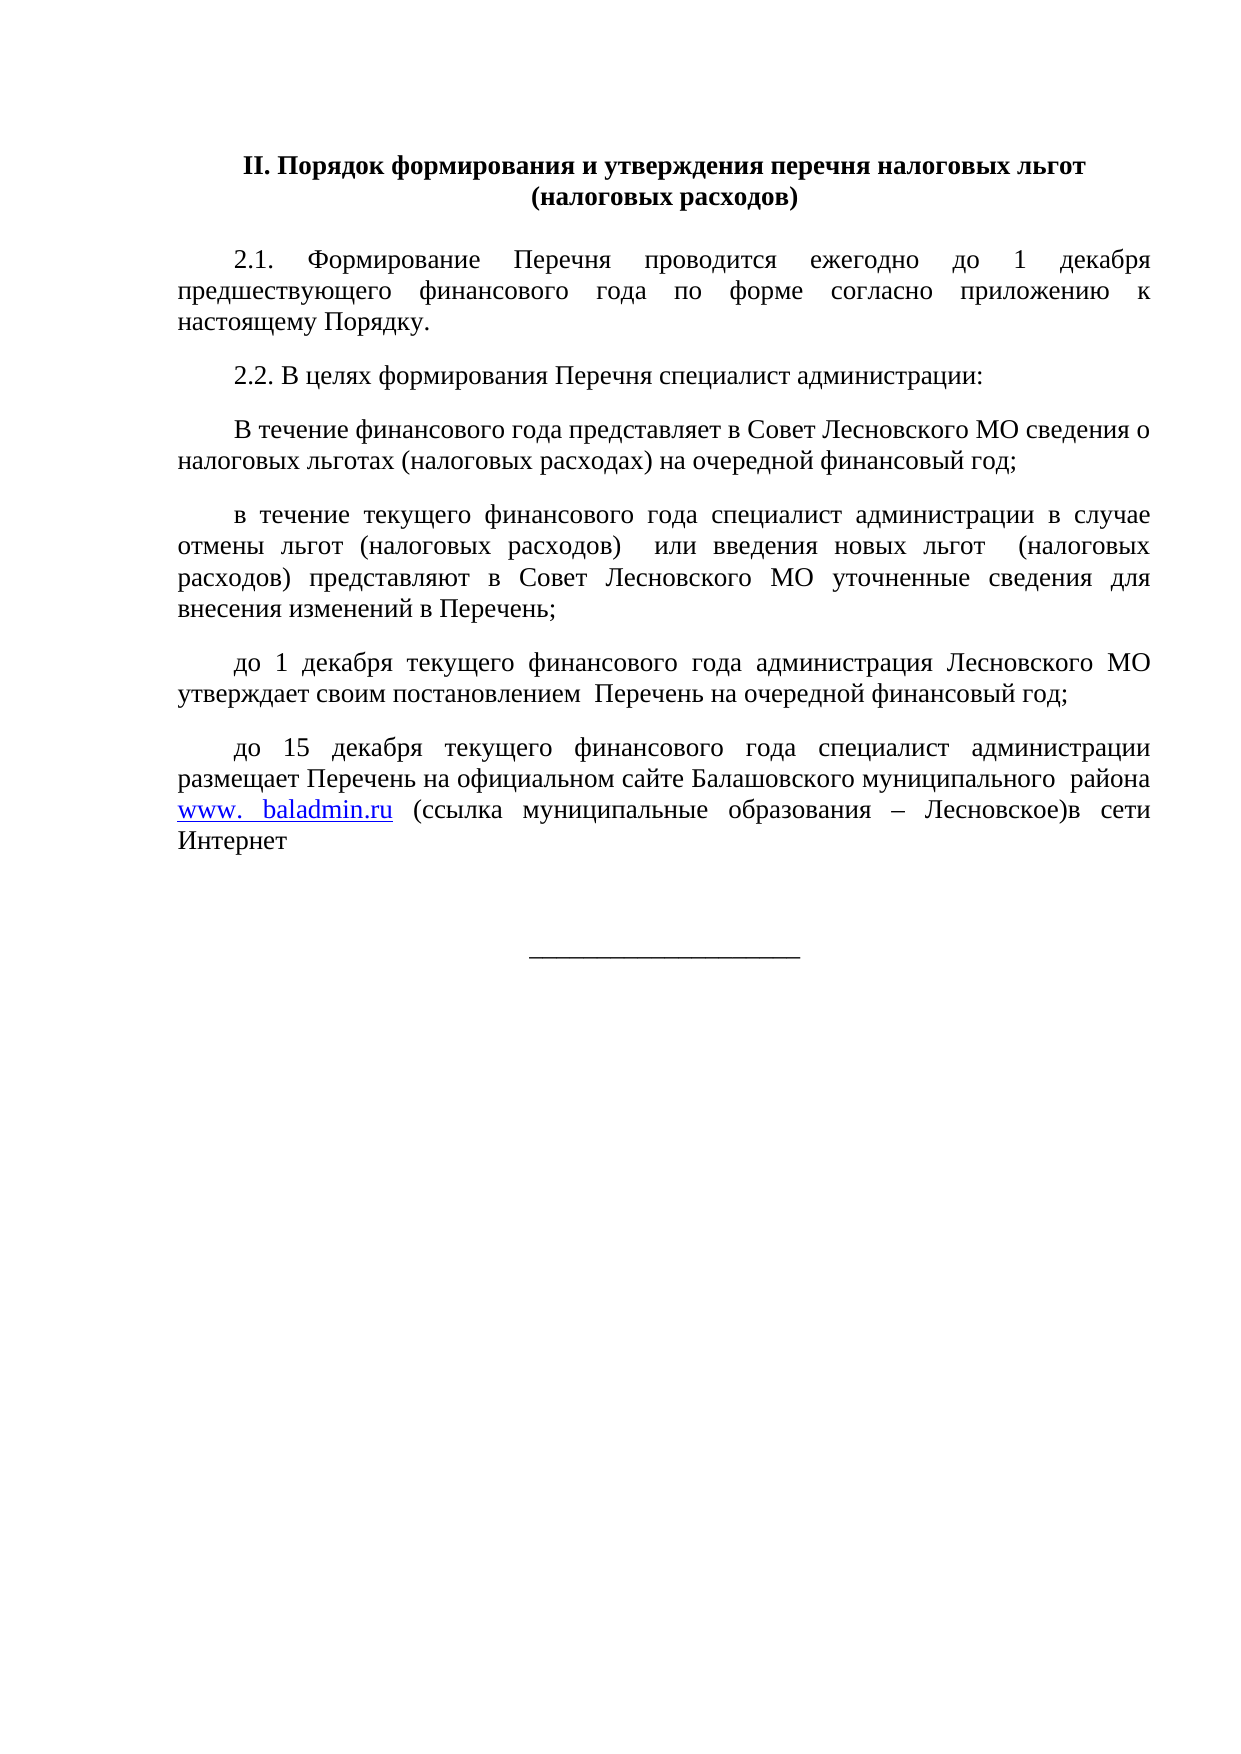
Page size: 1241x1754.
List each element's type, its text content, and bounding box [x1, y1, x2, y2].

text до 1 декабря текущего финансового года администрация Лесновского МО утверждает своим постановлением Перечень на очередной финансовый год; [177, 646, 1152, 708]
text ____________________ [177, 931, 1152, 962]
text 2.2. В целях формирования Перечня специалист администрации: [177, 359, 1152, 390]
text до 15 декабря текущего финансового года специалист администрации размещает Перечень на официальном сайте Балашовского муниципального района www. baladmin.ru (ссылка муниципальные образования – Лесновское)в сети Интернет [177, 731, 1152, 856]
text 2.1. Формирование Перечня проводится ежегодно до 1 декабря предшествующего финансового года по форме согласно приложению к настоящему Порядку. [177, 243, 1152, 336]
text в течение текущего финансового года специалист администрации в случае отмены льгот (налоговых расходов) или введения новых льгот (налоговых расходов) представляют в Совет Лесновского МО уточненные сведения для внесения изменений в Перечень; [177, 498, 1152, 623]
title II. Порядок формирования и утверждения перечня налоговых льгот (налоговых расходов) [177, 149, 1152, 212]
text В течение финансового года представляет в Совет Лесновского МО сведения о налоговых льготах (налоговых расходах) на очередной финансовый год; [177, 413, 1152, 475]
